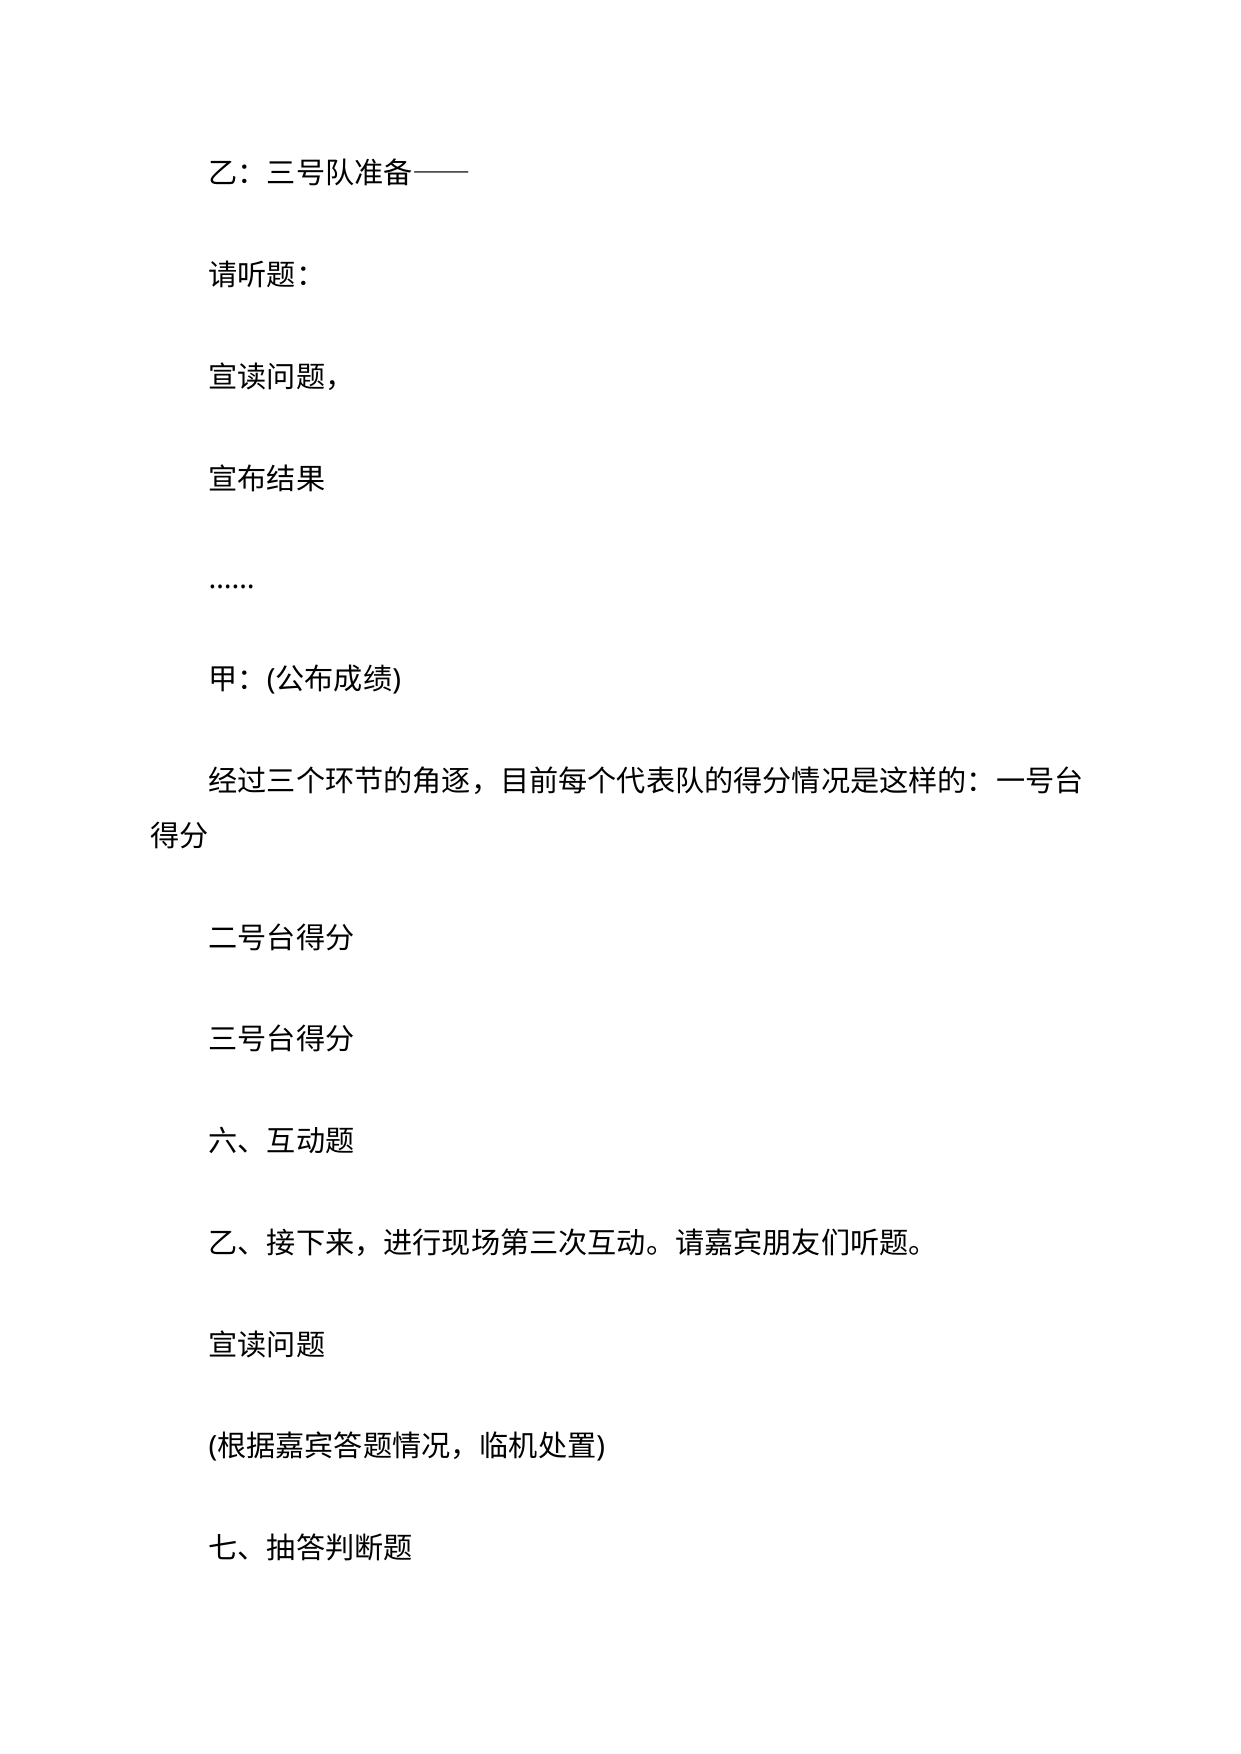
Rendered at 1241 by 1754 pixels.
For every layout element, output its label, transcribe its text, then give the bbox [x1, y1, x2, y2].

text …… [150, 557, 1090, 597]
text 三号台得分 [150, 1016, 1090, 1058]
text 宣布结果 [150, 455, 1090, 498]
text 七、抽答判断题 [150, 1525, 1090, 1567]
text 请听题： [150, 252, 1090, 294]
text 甲：(公布成绩) [150, 656, 1090, 698]
text 宣读问题， [150, 353, 1090, 396]
text 宣读问题 [150, 1321, 1090, 1363]
text 乙：三号队准备—— [150, 150, 1090, 192]
text 六、互动题 [150, 1118, 1090, 1160]
text 经过三个环节的角逐，目前每个代表队的得分情况是这样的：一号台得分 [150, 757, 1090, 855]
text 二号台得分 [150, 914, 1090, 956]
text 乙、接下来，进行现场第三次互动。请嘉宾朋友们听题。 [150, 1219, 1090, 1262]
text (根据嘉宾答题情况，临机处置) [150, 1423, 1090, 1465]
